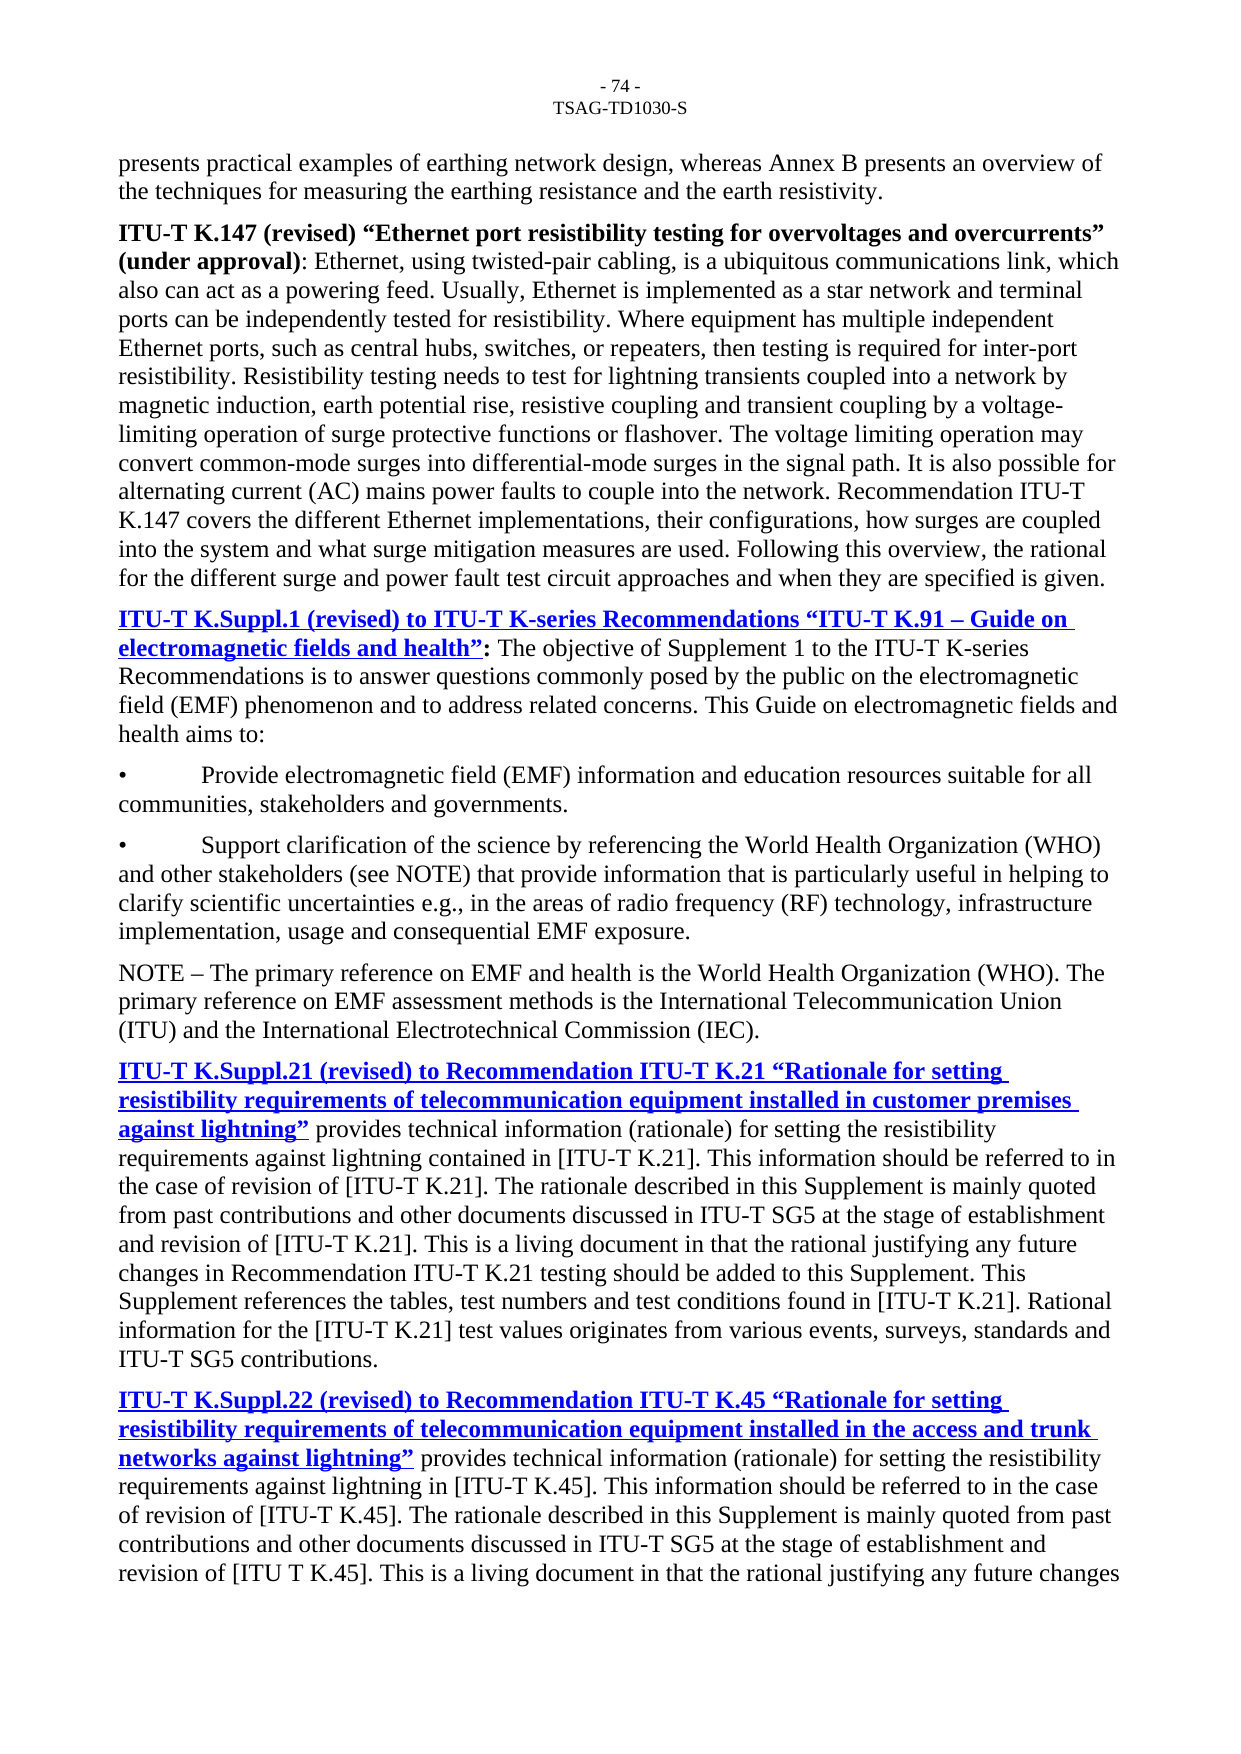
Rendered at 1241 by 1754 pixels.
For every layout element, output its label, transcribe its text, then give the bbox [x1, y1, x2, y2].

text NOTE – The primary reference on EMF and health is the World Health Organization (WHO). The primary reference on EMF assessment methods is the International Telecommunication Union (ITU) and the International Electrotechnical Commission (IEC). [118, 958, 1122, 1044]
text ITU-T K.Suppl.1 (revised) to ITU-T K-series Recommendations “ITU-T K.91 – Guide on electromagnetic fields and health”: The objective of Supplement 1 to the ITU-T K-series Recommendations is to answer questions commonly posed by the public on the electromagnetic field (EMF) phenomenon and to address related concerns. This Guide on electromagnetic fields and health aims to: [118, 604, 1122, 748]
text • Support clarification of the science by referencing the World Health Organization (WHO) and other stakeholders (see NOTE) that provide information that is particularly useful in helping to clarify scientific uncertainties e.g., in the areas of radio frequency (RF) technology, infrastructure implementation, usage and consequential EMF exposure. [118, 830, 1122, 945]
text ITU-T K.147 (revised) “Ethernet port resistibility testing for overvoltages and overcurrents” (under approval): Ethernet, using twisted-pair cabling, is a ubiquitous communications link, which also can act as a powering feed. Usually, Ethernet is implemented as a star network and terminal ports can be independently tested for resistibility. Where equipment has multiple independent Ethernet ports, such as central hubs, switches, or repeaters, then testing is required for inter-port resistibility. Resistibility testing needs to test for lightning transients coupled into a network by magnetic induction, earth potential rise, resistive coupling and transient coupling by a voltage-limiting operation of surge protective functions or flashover. The voltage limiting operation may convert common-mode surges into differential-mode surges in the signal path. It is also possible for alternating current (AC) mains power faults to couple into the network. Recommendation ITU-T K.147 covers the different Ethernet implementations, their configurations, how surges are coupled into the system and what surge mitigation measures are used. Following this overview, the rational for the different surge and power fault test circuit approaches and when they are specified is given. [118, 218, 1122, 591]
text ITU-T K.Suppl.21 (revised) to Recommendation ITU-T K.21 “Rationale for setting resistibility requirements of telecommunication equipment installed in customer premises against lightning” provides technical information (rationale) for setting the resistibility requirements against lightning contained in [ITU-T K.21]. This information should be referred to in the case of revision of [ITU-T K.21]. The rationale described in this Supplement is mainly quoted from past contributions and other documents discussed in ITU-T SG5 at the stage of establishment and revision of [ITU-T K.21]. This is a living document in that the rational justifying any future changes in Recommendation ITU-T K.21 testing should be added to this Supplement. This Supplement references the tables, test numbers and test conditions found in [ITU-T K.21]. Rational information for the [ITU-T K.21] test values originates from various events, surveys, standards and ITU-T SG5 contributions. [118, 1056, 1122, 1373]
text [118, 1385, 1122, 1586]
text • Provide electromagnetic field (EMF) information and education resources suitable for all communities, stakeholders and governments. [118, 760, 1122, 818]
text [118, 148, 1122, 205]
